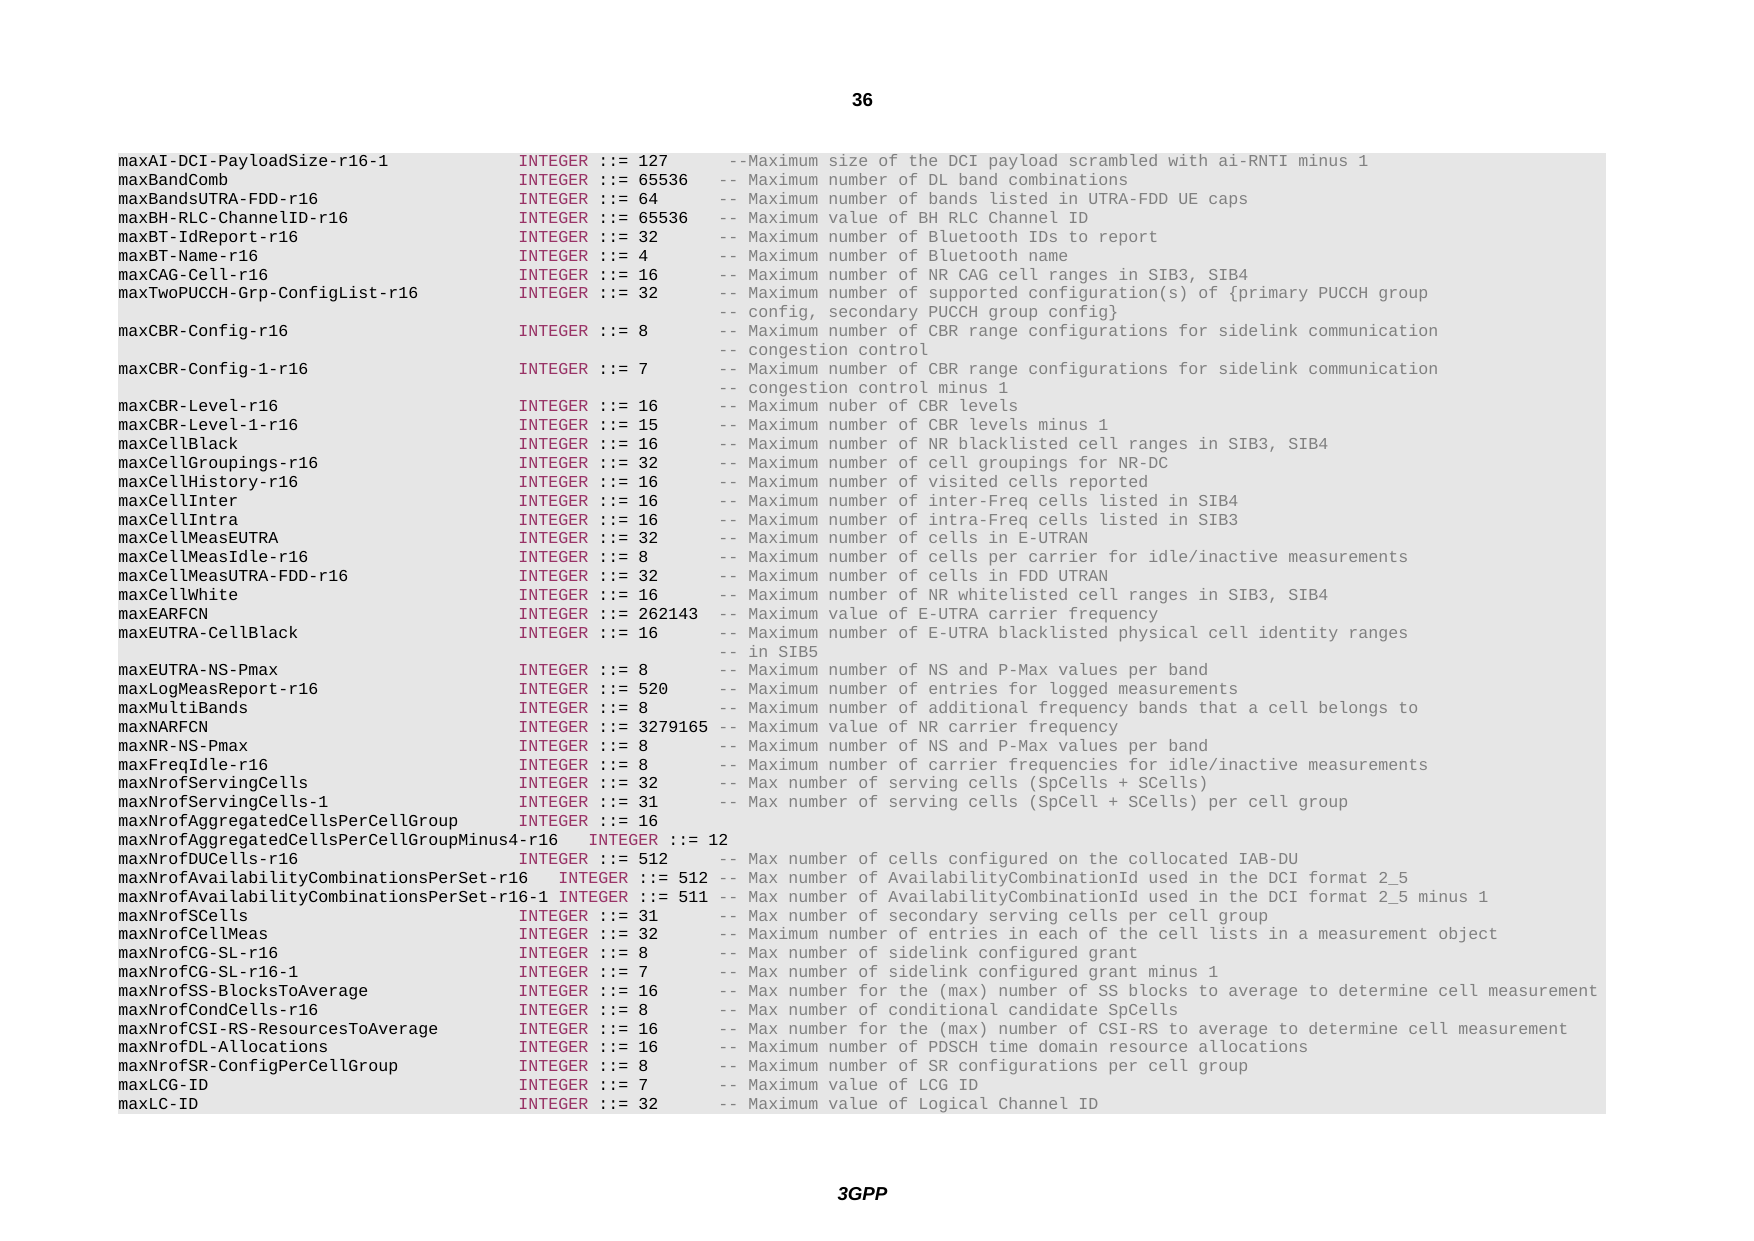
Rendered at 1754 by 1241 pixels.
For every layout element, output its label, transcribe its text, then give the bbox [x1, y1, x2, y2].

text maxNrofCellMeas INTEGER ::= 32 -- Maximum number of entries in each of the cell lists in a measurement object [118, 926, 1606, 945]
text maxCBR-Level-r16 INTEGER ::= 16 -- Maximum nuber of CBR levels [118, 398, 1606, 417]
text maxEUTRA-CellBlack INTEGER ::= 16 -- Maximum number of E-UTRA blacklisted physical cell identity ranges [118, 624, 1606, 643]
text maxCellMeasEUTRA INTEGER ::= 32 -- Maximum number of cells in E-UTRAN [118, 530, 1606, 549]
text maxNrofAvailabilityCombinationsPerSet-r16 INTEGER ::= 512 -- Max number of AvailabilityCombinationId used in the DCI format 2_5 [118, 869, 1606, 888]
text maxNrofDL-Allocations INTEGER ::= 16 -- Maximum number of PDSCH time domain resource allocations [118, 1039, 1606, 1058]
text maxCellIntra INTEGER ::= 16 -- Maximum number of intra-Freq cells listed in SIB3 [118, 511, 1606, 530]
text maxCellInter INTEGER ::= 16 -- Maximum number of inter-Freq cells listed in SIB4 [118, 492, 1606, 511]
text maxCellHistory-r16 INTEGER ::= 16 -- Maximum number of visited cells reported [118, 473, 1606, 492]
text maxEUTRA-NS-Pmax INTEGER ::= 8 -- Maximum number of NS and P-Max values per band [118, 662, 1606, 681]
text -- in SIB5 [118, 643, 1606, 662]
text maxNrofSR-ConfigPerCellGroup INTEGER ::= 8 -- Maximum number of SR configurations per cell group [118, 1058, 1606, 1077]
text maxCellMeasUTRA-FDD-r16 INTEGER ::= 32 -- Maximum number of cells in FDD UTRAN [118, 568, 1606, 587]
text maxCellBlack INTEGER ::= 16 -- Maximum number of NR blacklisted cell ranges in SIB3, SIB4 [118, 436, 1606, 454]
text maxBandsUTRA-FDD-r16 INTEGER ::= 64 -- Maximum number of bands listed in UTRA-FDD UE caps [118, 191, 1606, 209]
text maxNrofSCells INTEGER ::= 31 -- Max number of secondary serving cells per cell group [118, 907, 1606, 926]
text maxFreqIdle-r16 INTEGER ::= 8 -- Maximum number of carrier frequencies for idle/inactive measurements [118, 756, 1606, 775]
text maxMultiBands INTEGER ::= 8 -- Maximum number of additional frequency bands that a cell belongs to [118, 700, 1606, 718]
text maxAI-DCI-PayloadSize-r16-1 INTEGER ::= 127 --Maximum size of the DCI payload scrambled with ai-RNTI minus 1 [118, 153, 1606, 172]
text maxCellMeasIdle-r16 INTEGER ::= 8 -- Maximum number of cells per carrier for idle/inactive measurements [118, 549, 1606, 568]
text maxNR-NS-Pmax INTEGER ::= 8 -- Maximum number of NS and P-Max values per band [118, 737, 1606, 756]
text maxNrofAggregatedCellsPerCellGroup INTEGER ::= 16 [118, 813, 1606, 832]
text maxNrofAggregatedCellsPerCellGroupMinus4-r16 INTEGER ::= 12 [118, 832, 1606, 851]
text -- config, secondary PUCCH group config} [118, 304, 1606, 323]
text maxBH-RLC-ChannelID-r16 INTEGER ::= 65536 -- Maximum value of BH RLC Channel ID [118, 209, 1606, 228]
text maxNrofCSI-RS-ResourcesToAverage INTEGER ::= 16 -- Max number for the (max) number of CSI-RS to average to determine cell measurement [118, 1020, 1606, 1039]
text maxNrofServingCells-1 INTEGER ::= 31 -- Max number of serving cells (SpCell + SCells) per cell group [118, 794, 1606, 813]
text maxBT-IdReport-r16 INTEGER ::= 32 -- Maximum number of Bluetooth IDs to report [118, 228, 1606, 247]
text maxLogMeasReport-r16 INTEGER ::= 520 -- Maximum number of entries for logged measurements [118, 681, 1606, 700]
text maxBandComb INTEGER ::= 65536 -- Maximum number of DL band combinations [118, 172, 1606, 191]
text maxNrofCG-SL-r16 INTEGER ::= 8 -- Max number of sidelink configured grant [118, 945, 1606, 964]
text maxCBR-Config-r16 INTEGER ::= 8 -- Maximum number of CBR range configurations for sidelink communication [118, 323, 1606, 341]
text maxNrofServingCells INTEGER ::= 32 -- Max number of serving cells (SpCells + SCells) [118, 775, 1606, 794]
text maxNrofCG-SL-r16-1 INTEGER ::= 7 -- Max number of sidelink configured grant minus 1 [118, 964, 1606, 982]
text maxCAG-Cell-r16 INTEGER ::= 16 -- Maximum number of NR CAG cell ranges in SIB3, SIB4 [118, 266, 1606, 285]
text maxNrofDUCells-r16 INTEGER ::= 512 -- Max number of cells configured on the collocated IAB-DU [118, 851, 1606, 869]
text -- congestion control [118, 341, 1606, 360]
text maxBT-Name-r16 INTEGER ::= 4 -- Maximum number of Bluetooth name [118, 247, 1606, 266]
text maxCellWhite INTEGER ::= 16 -- Maximum number of NR whitelisted cell ranges in SIB3, SIB4 [118, 587, 1606, 605]
text maxCBR-Level-1-r16 INTEGER ::= 15 -- Maximum number of CBR levels minus 1 [118, 417, 1606, 436]
text maxEARFCN INTEGER ::= 262143 -- Maximum value of E-UTRA carrier frequency [118, 605, 1606, 624]
text maxNrofAvailabilityCombinationsPerSet-r16-1 INTEGER ::= 511 -- Max number of AvailabilityCombinationId used in the DCI format 2_5 minus 1 [118, 888, 1606, 907]
text maxNARFCN INTEGER ::= 3279165 -- Maximum value of NR carrier frequency [118, 718, 1606, 737]
text maxTwoPUCCH-Grp-ConfigList-r16 INTEGER ::= 32 -- Maximum number of supported configuration(s) of {primary PUCCH group [118, 285, 1606, 304]
text maxNrofSS-BlocksToAverage INTEGER ::= 16 -- Max number for the (max) number of SS blocks to average to determine cell measurement [118, 982, 1606, 1001]
text maxLC-ID INTEGER ::= 32 -- Maximum value of Logical Channel ID [118, 1096, 1606, 1114]
text maxNrofCondCells-r16 INTEGER ::= 8 -- Max number of conditional candidate SpCells [118, 1001, 1606, 1020]
text maxLCG-ID INTEGER ::= 7 -- Maximum value of LCG ID [118, 1077, 1606, 1096]
text maxCBR-Config-1-r16 INTEGER ::= 7 -- Maximum number of CBR range configurations for sidelink communication [118, 360, 1606, 379]
text -- congestion control minus 1 [118, 379, 1606, 398]
text maxCellGroupings-r16 INTEGER ::= 32 -- Maximum number of cell groupings for NR-DC [118, 454, 1606, 473]
